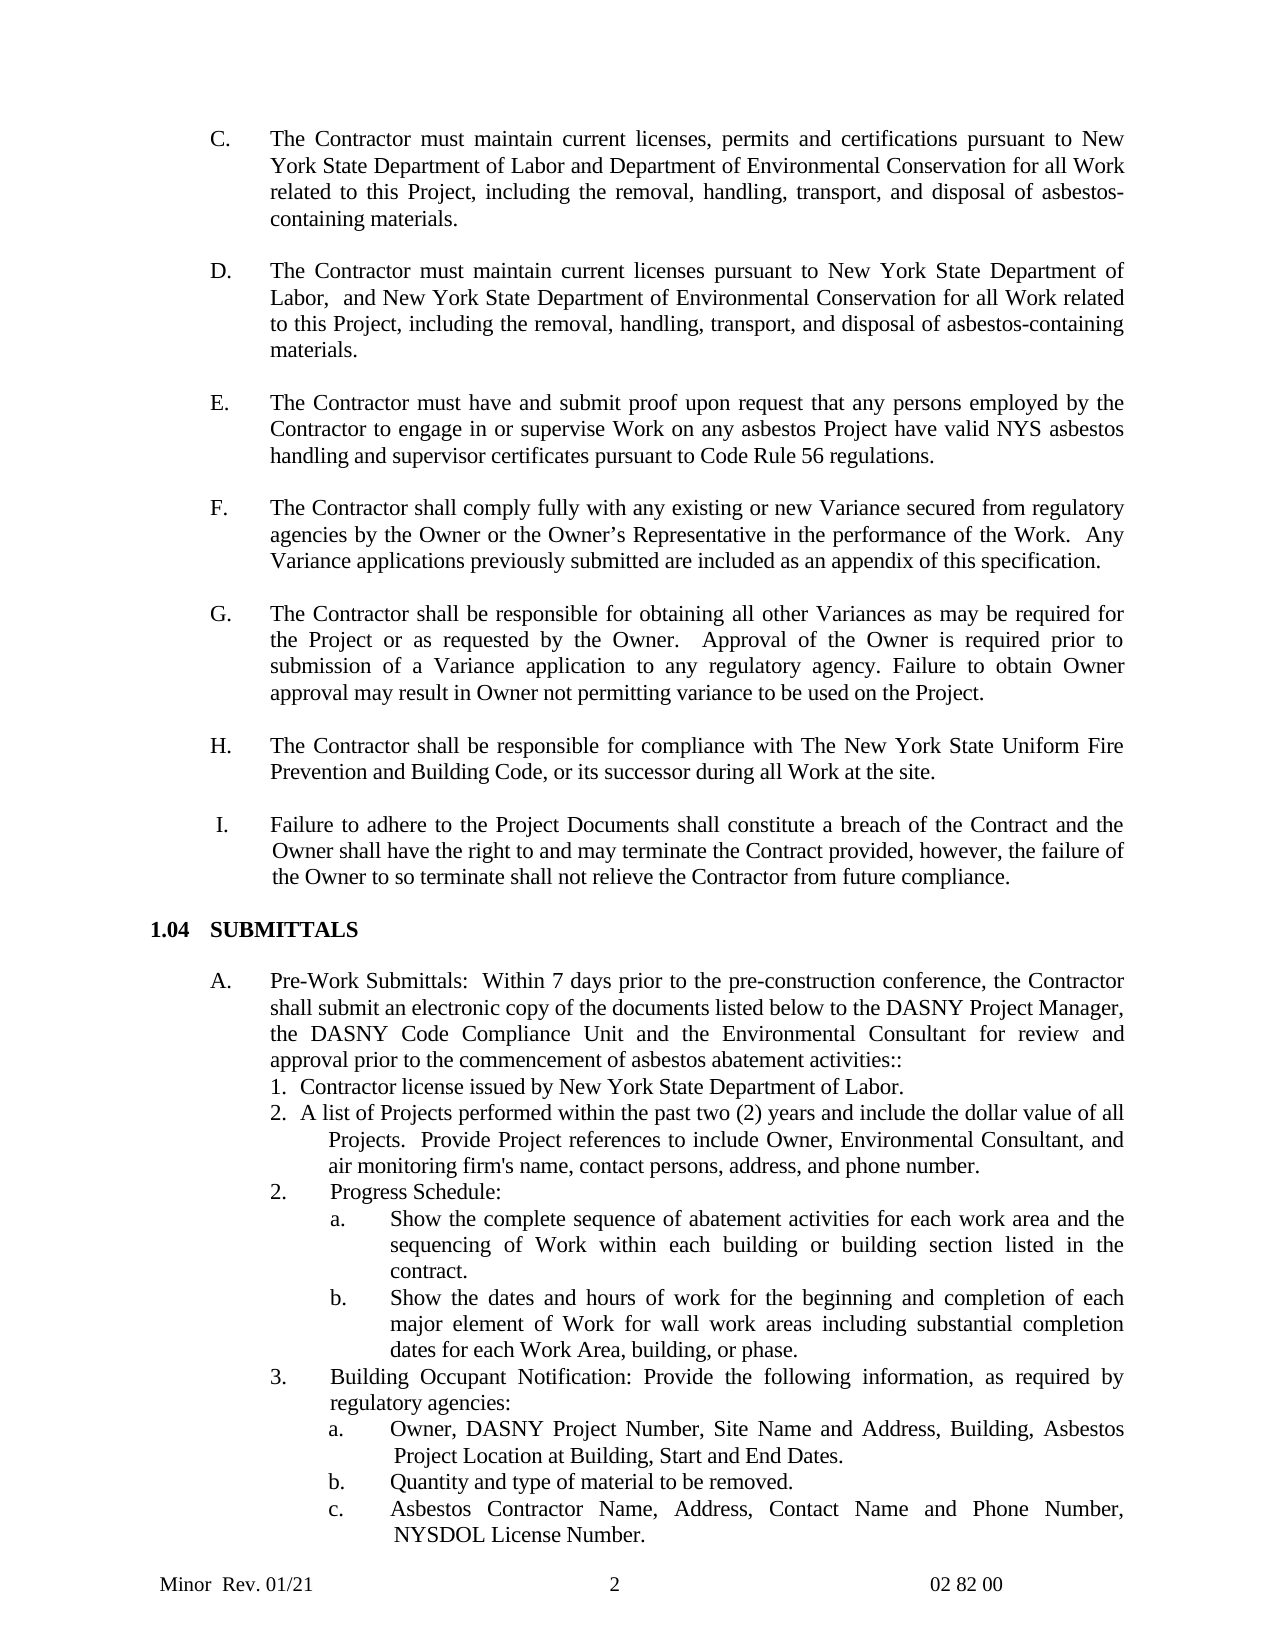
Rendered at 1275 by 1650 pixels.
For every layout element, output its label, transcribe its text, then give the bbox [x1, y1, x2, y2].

text 1.04 SUBMITTALS [150, 916, 1125, 942]
text C. The Contractor must maintain current licenses, permits and certifications pursuant to New York State Department of Labor and Department of Environmental Conservation for all Work related to this Project, including the removal, handling, transport, and disposal of asbestos-containing materials. [210, 126, 1125, 231]
list Quantity and type of material to be removed. [328, 1468, 1125, 1494]
text H. The Contractor shall be responsible for compliance with The New York State Uniform Fire Prevention and Building Code, or its successor during all Work at the site. [210, 732, 1125, 784]
text a. Show the complete sequence of abatement activities for each work area and the sequencing of Work within each building or building section listed in the contract. [330, 1205, 1125, 1284]
list Asbestos Contractor Name, Address, Contact Name and Phone Number, NYSDOL License Number. [328, 1494, 1125, 1547]
text 3. Building Occupant Notification: Provide the following information, as required by regulatory agencies: [270, 1363, 1125, 1416]
list Owner, DASNY Project Number, Site Name and Address, Building, Asbestos Project Location at Building, Start and End Dates. [328, 1416, 1125, 1468]
list Failure to adhere to the Project Documents shall constitute a breach of the Contract and the Owner shall have the right to and may terminate the Contract provided, however, the failure of the Owner to so terminate shall not relieve the Contractor from future compliance. [216, 811, 1125, 890]
text D. The Contractor must maintain current licenses pursuant to New York State Department of Labor, and New York State Department of Environmental Conservation for all Work related to this Project, including the removal, handling, transport, and disposal of asbestos-containing materials. [210, 257, 1125, 363]
list Contractor license issued by New York State Department of Labor. [270, 1073, 1125, 1099]
list A list of Projects performed within the past two (2) years and include the dollar value of all Projects. Provide Project references to include Owner, Environmental Consultant, and air monitoring firm's name, contact persons, address, and phone number. [270, 1099, 1125, 1178]
text E. The Contractor must have and submit proof upon request that any persons employed by the Contractor to engage in or supervise Work on any asbestos Project have valid NYS asbestos handling and supervisor certificates pursuant to Code Rule 56 regulations. [210, 389, 1125, 468]
text G. The Contractor shall be responsible for obtaining all other Variances as may be required for the Project or as requested by the Owner. Approval of the Owner is required prior to submission of a Variance application to any regulatory agency. Failure to obtain Owner approval may result in Owner not permitting variance to be used on the Project. [210, 600, 1125, 705]
text b. Show the dates and hours of work for the beginning and completion of each major element of Work for wall work areas including substantial completion dates for each Work Area, building, or phase. [330, 1284, 1125, 1363]
text 2. Progress Schedule: [270, 1178, 1125, 1205]
list Pre-Work Submittals: Within 7 days prior to the pre-construction conference, the Contractor shall submit an electronic copy of the documents listed below to the DASNY Project Manager, the DASNY Code Compliance Unit and the Environmental Consultant for review and approval prior to the commencement of asbestos abatement activities:: [210, 967, 1125, 1073]
text F. The Contractor shall comply fully with any existing or new Variance secured from regulatory agencies by the Owner or the Owner’s Representative in the performance of the Work. Any Variance applications previously submitted are included as an appendix of this specification. [210, 494, 1125, 573]
